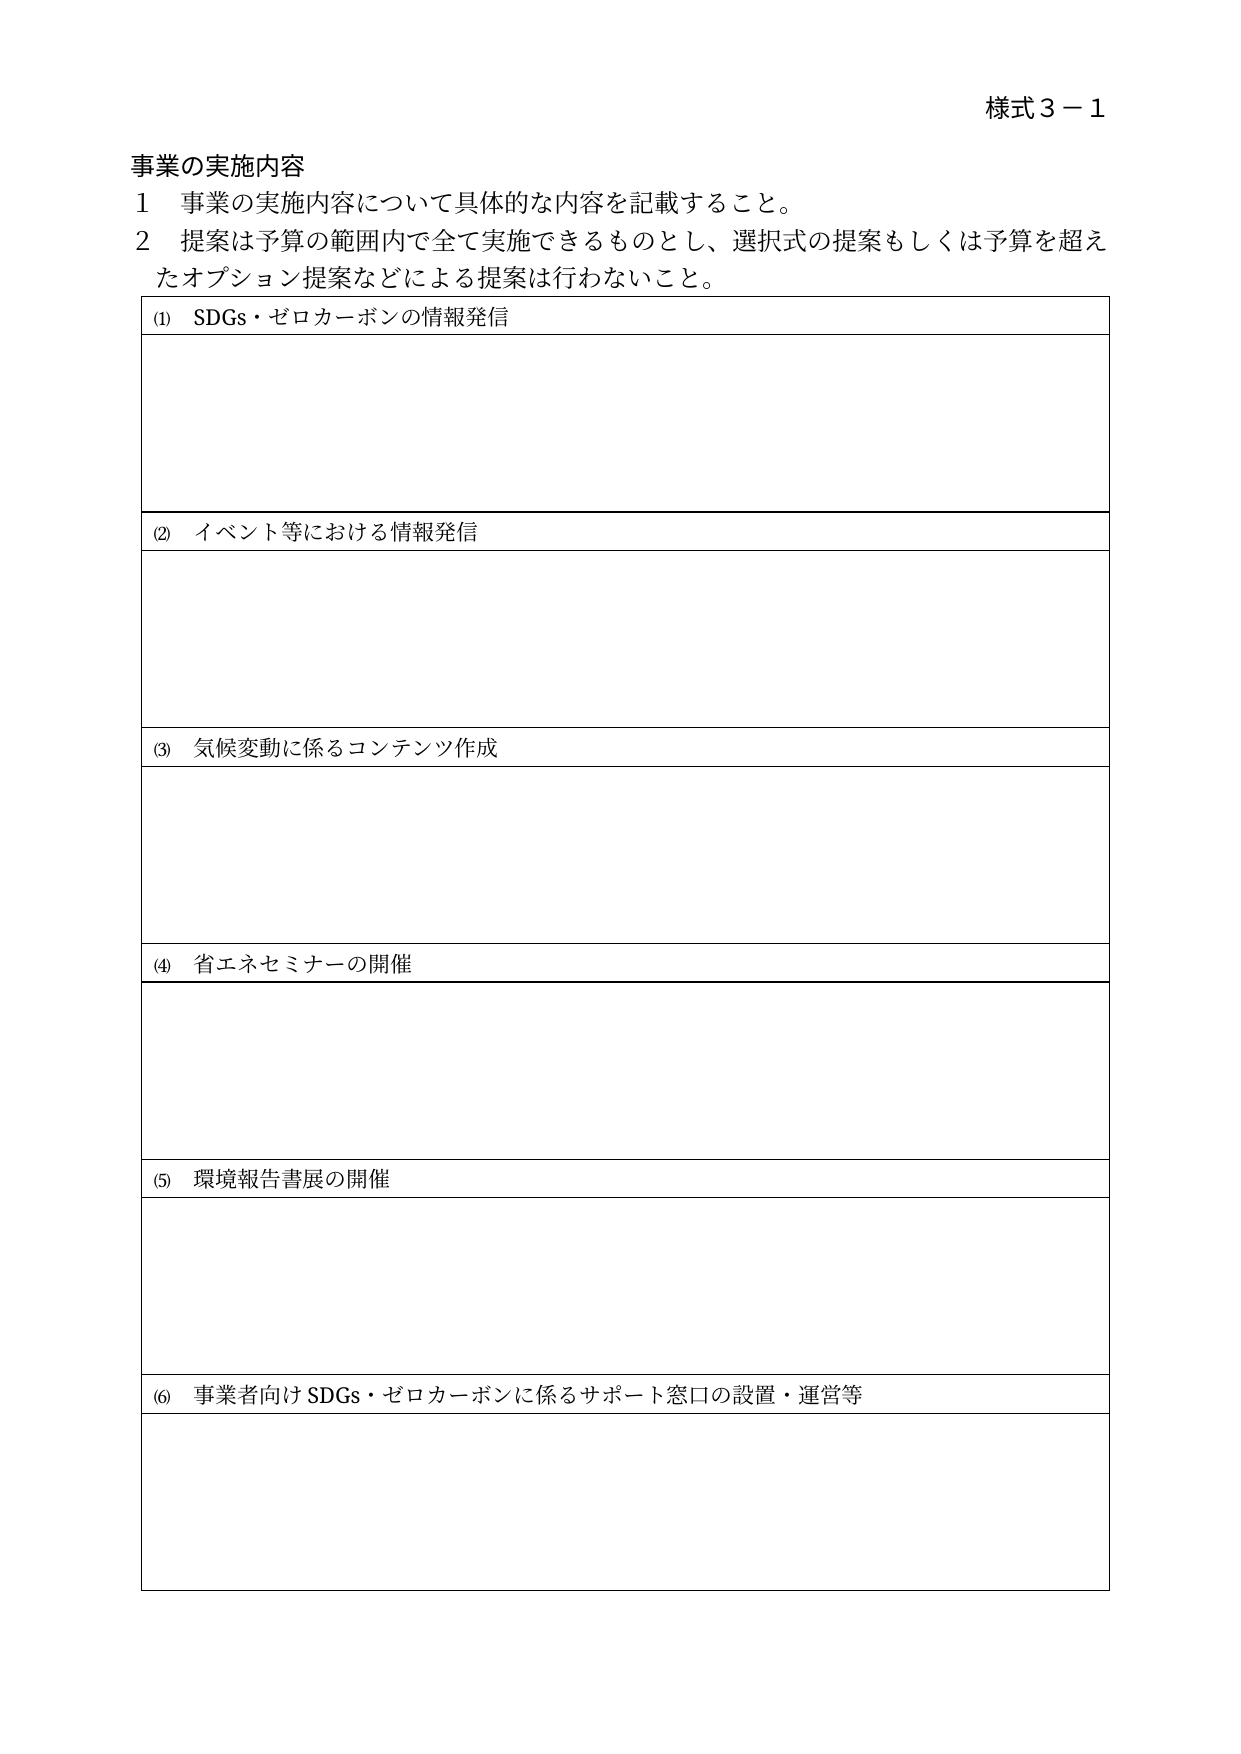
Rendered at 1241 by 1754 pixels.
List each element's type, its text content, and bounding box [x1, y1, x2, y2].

text 事業の実施内容 [130, 146, 1110, 183]
table_cell [142, 1198, 1109, 1374]
table_cell [142, 335, 1109, 511]
table_cell [142, 767, 1109, 943]
table_cell ⑸ 環境報告書展の開催 [142, 1160, 1109, 1197]
text ２ 提案は予算の範囲内で全て実施できるものとし、選択式の提案もしくは予算を超えたオプション提案などによる提案は行わないこと。 [130, 221, 1110, 296]
table_header ⑴ SDGs・ゼロカーボンの情報発信 [142, 297, 1109, 334]
text １ 事業の実施内容について具体的な内容を記載すること。 [130, 183, 1110, 221]
table_cell [142, 551, 1109, 727]
table_cell ⑶ 気候変動に係るコンテンツ作成 [142, 728, 1109, 766]
table_cell [142, 1414, 1109, 1590]
table_cell ⑹ 事業者向けSDGs・ゼロカーボンに係るサポート窓口の設置・運営等 [142, 1375, 1109, 1413]
table_cell ⑵ イベント等における情報発信 [142, 513, 1109, 550]
table_cell ⑷ 省エネセミナーの開催 [142, 944, 1109, 981]
table_cell [142, 983, 1109, 1159]
